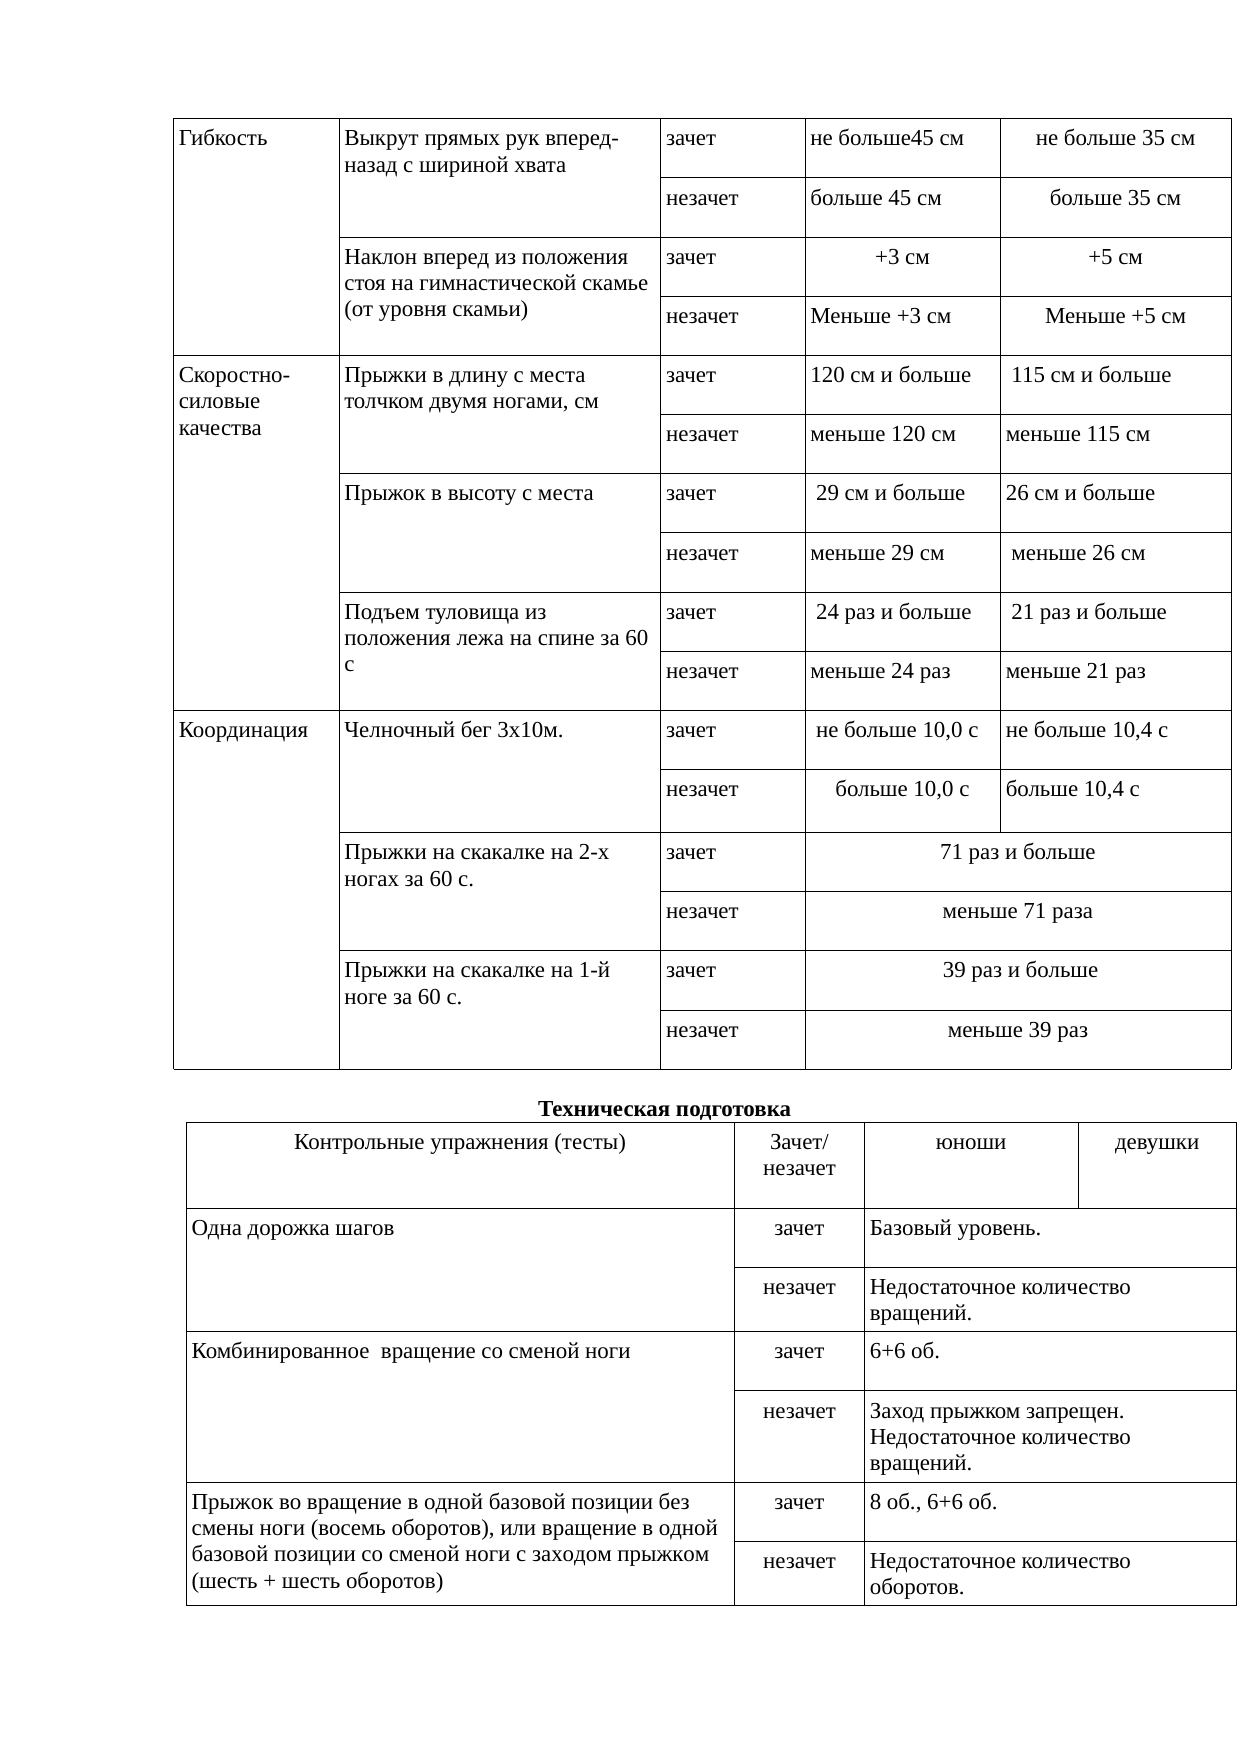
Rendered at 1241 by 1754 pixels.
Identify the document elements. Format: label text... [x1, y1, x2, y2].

table_header юноши [865, 1123, 1078, 1207]
table_cell зачет [661, 474, 805, 532]
table_cell меньше 29 см [806, 533, 1000, 591]
table_cell Комбинированное вращение со сменой ноги [187, 1332, 734, 1481]
table_cell зачет [661, 833, 805, 891]
table_cell 24 раз и больше [806, 593, 1000, 651]
table_cell Заход прыжком запрещен. Недостаточное количество вращений. [865, 1391, 1236, 1481]
table_cell зачет [661, 711, 805, 769]
table_cell незачет [735, 1542, 864, 1605]
table_cell меньше 24 раз [806, 652, 1000, 710]
table_cell Подъем туловища из положения лежа на спине за 60 с [340, 593, 660, 710]
table_cell 8 об., 6+6 об. [865, 1483, 1236, 1541]
table_cell зачет [735, 1209, 864, 1267]
table_cell зачет [661, 238, 805, 296]
table_cell 29 см и больше [806, 474, 1000, 532]
table_cell незачет [661, 178, 805, 236]
table_cell 120 см и больше [806, 356, 1000, 414]
table_cell не больше45 см [806, 119, 1000, 177]
table_header Зачет/незачет [735, 1123, 864, 1207]
table_cell Меньше +5 см [1001, 297, 1231, 355]
table_cell зачет [661, 356, 805, 414]
table_cell 39 раз и больше [806, 951, 1231, 1009]
table_cell меньше 39 раз [806, 1011, 1231, 1069]
table_cell Недостаточное количество вращений. [865, 1268, 1236, 1331]
table_cell незачет [661, 652, 805, 710]
table_cell незачет [735, 1391, 864, 1481]
table_cell Одна дорожка шагов [187, 1209, 734, 1331]
table_cell Прыжки на скакалке на 1-й ноге за 60 с. [340, 951, 660, 1069]
table_cell Базовый уровень. [865, 1209, 1236, 1267]
table_cell 21 раз и больше [1001, 593, 1231, 651]
table_cell Выкрут прямых рук вперед-назад с шириной хвата [340, 119, 660, 236]
table_header девушки [1079, 1123, 1236, 1207]
table_cell больше 45 см [806, 178, 1000, 236]
table_cell Прыжок во вращение в одной базовой позиции без смены ноги (восемь оборотов), или вращение в одной базовой позиции со сменой ноги с заходом прыжком (шесть + шесть оборотов) [187, 1483, 734, 1605]
table_cell +5 см [1001, 238, 1231, 296]
table_cell незачет [661, 892, 805, 950]
table_cell не больше 10,4 с [1001, 711, 1231, 769]
table_cell Прыжки в длину с места толчком двумя ногами, см [340, 356, 660, 473]
table_cell незачет [661, 415, 805, 473]
table_cell больше 10,0 с [806, 770, 1000, 832]
table_cell Гибкость [174, 119, 339, 355]
table_cell зачет [661, 593, 805, 651]
table_cell незачет [735, 1268, 864, 1331]
table_cell меньше 120 см [806, 415, 1000, 473]
table_cell Недостаточное количество оборотов. [865, 1542, 1236, 1605]
table_cell незачет [661, 1011, 805, 1069]
table_cell Скоростно-силовые качества [174, 356, 339, 710]
table_cell незачет [661, 297, 805, 355]
table_cell меньше 26 см [1001, 533, 1231, 591]
table_cell +3 см [806, 238, 1000, 296]
table_cell 26 см и больше [1001, 474, 1231, 532]
table_cell незачет [661, 770, 805, 832]
table_cell зачет [735, 1332, 864, 1390]
table_cell Наклон вперед из положения стоя на гимнастической скамье (от уровня скамьи) [340, 238, 660, 355]
table_cell Прыжок в высоту с места [340, 474, 660, 591]
table_cell Прыжки на скакалке на 2-х ногах за 60 с. [340, 833, 660, 950]
text Техническая подготовка [177, 1096, 1152, 1122]
table_cell не больше 10,0 с [806, 711, 1000, 769]
table_cell Меньше +3 см [806, 297, 1000, 355]
table_cell незачет [661, 533, 805, 591]
table_cell меньше 115 см [1001, 415, 1231, 473]
table_cell Челночный бег 3х10м. [340, 711, 660, 832]
table_header Контрольные упражнения (тесты) [187, 1123, 734, 1207]
table_cell 115 см и больше [1001, 356, 1231, 414]
table_cell зачет [661, 951, 805, 1009]
table_cell 6+6 об. [865, 1332, 1236, 1390]
table_cell больше 10,4 с [1001, 770, 1231, 832]
table_cell не больше 35 см [1001, 119, 1231, 177]
table_cell меньше 71 раза [806, 892, 1231, 950]
table_cell зачет [735, 1483, 864, 1541]
table_cell больше 35 см [1001, 178, 1231, 236]
table_cell зачет [661, 119, 805, 177]
table_cell Координация [174, 711, 339, 1069]
table_cell 71 раз и больше [806, 833, 1231, 891]
table_cell меньше 21 раз [1001, 652, 1231, 710]
